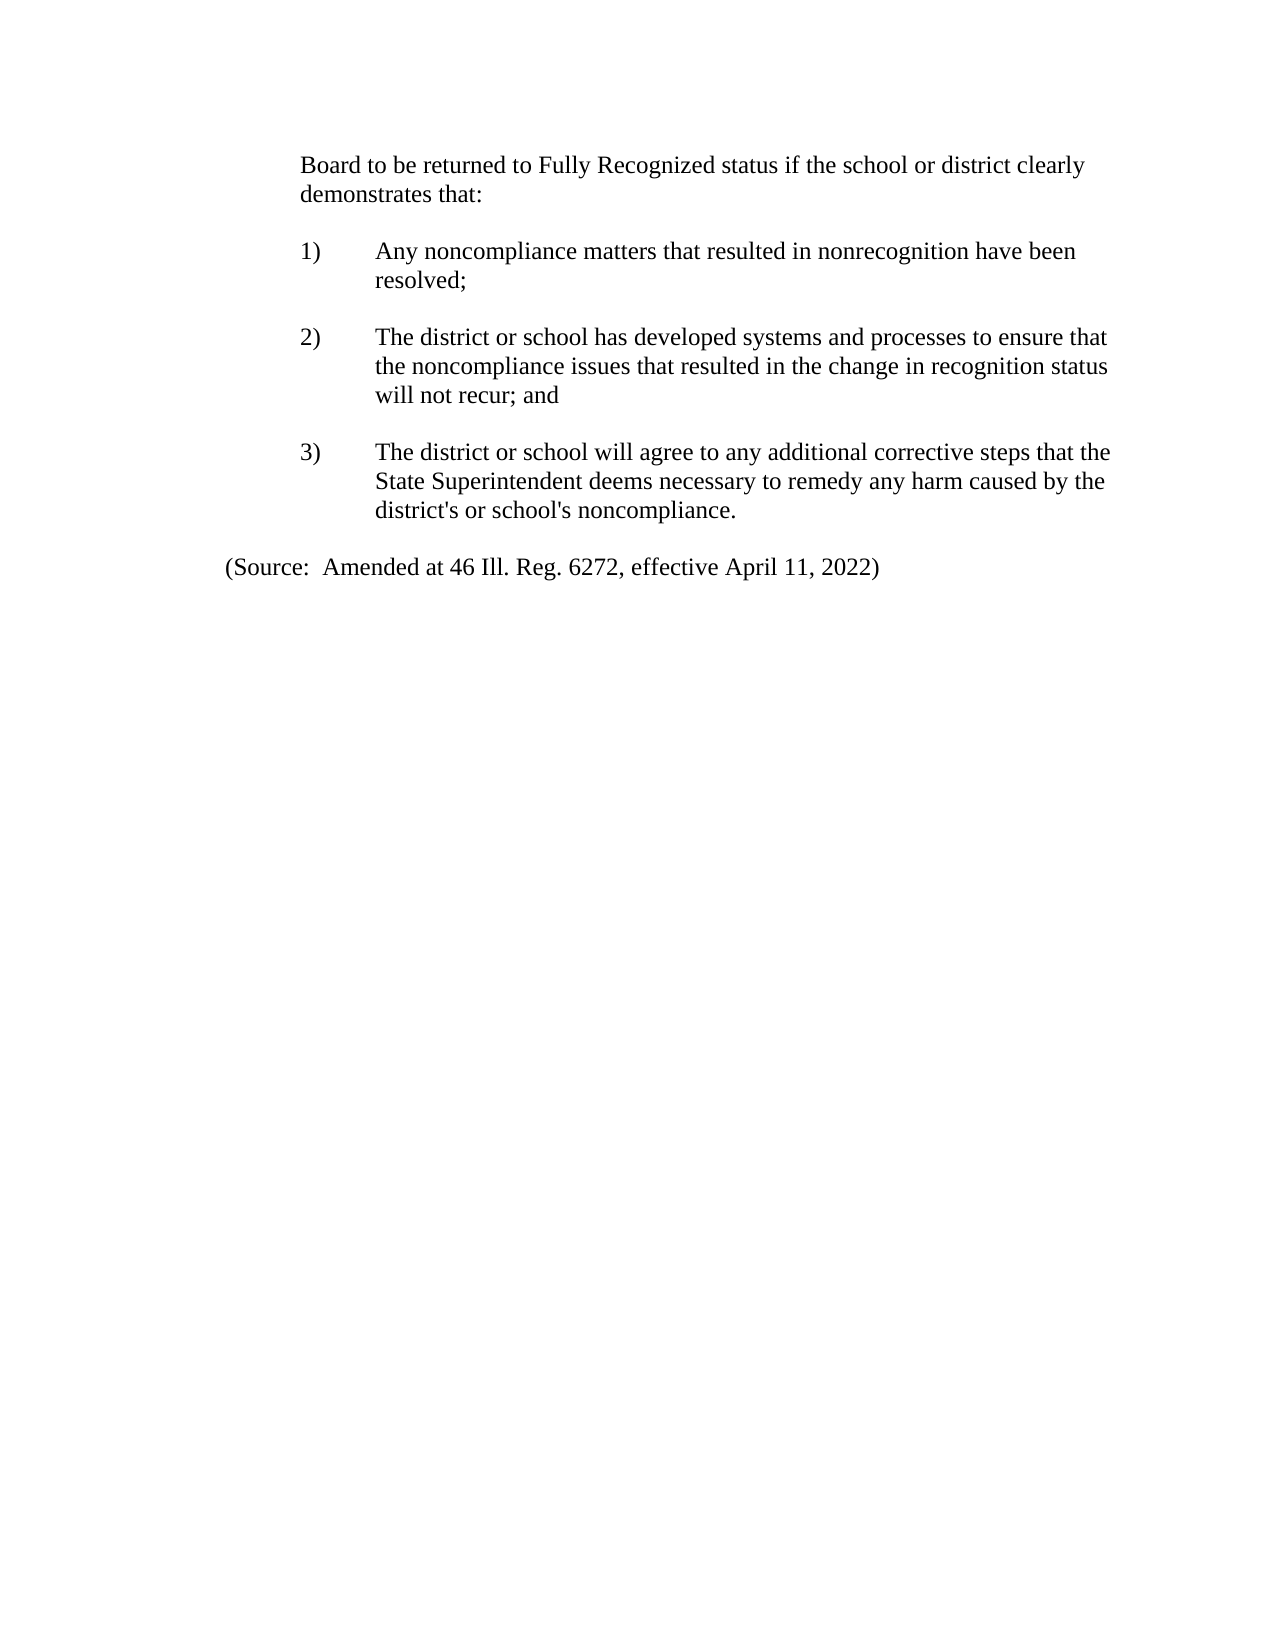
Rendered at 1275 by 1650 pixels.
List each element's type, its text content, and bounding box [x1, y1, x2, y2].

text 1) Any noncompliance matters that resulted in nonrecognition have been resolved; [300, 236, 1125, 294]
text 2) The district or school has developed systems and processes to ensure that the noncompliance issues that resulted in the change in recognition status will not recur; and [300, 322, 1125, 409]
text (Source: Amended at 46 Ill. Reg. 6272, effective April 11, 2022) [225, 552, 1125, 581]
text 3) The district or school will agree to any additional corrective steps that the State Superintendent deems necessary to remedy any harm caused by the district's or school's noncompliance. [300, 437, 1125, 524]
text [225, 150, 1125, 207]
